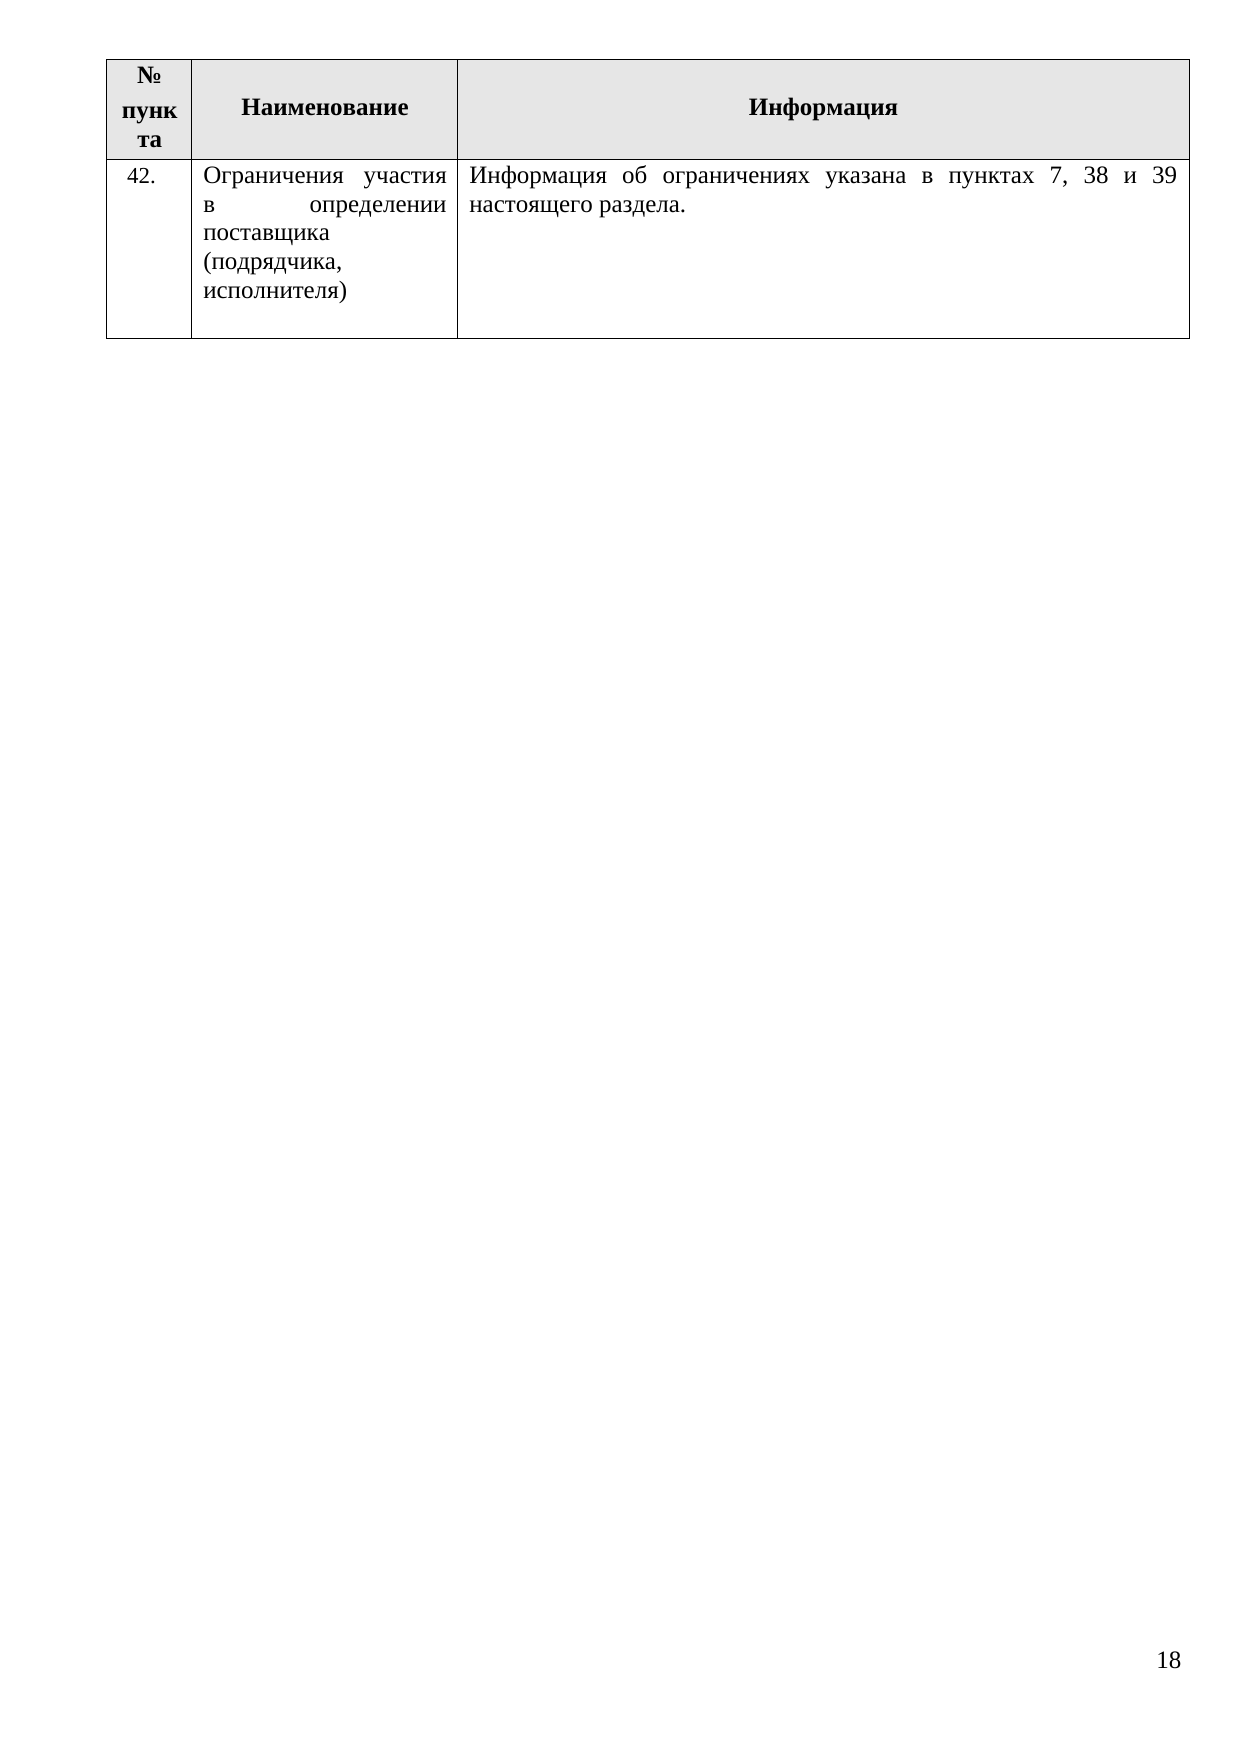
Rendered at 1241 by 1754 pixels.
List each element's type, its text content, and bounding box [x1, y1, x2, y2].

table_header № пункта [107, 60, 191, 159]
table_header Наименование [192, 60, 457, 159]
table_cell Ограничения участия в определении поставщика (подрядчика, исполнителя) [192, 160, 457, 338]
table_header Информация [458, 60, 1189, 159]
table_cell [107, 160, 191, 338]
table_cell Информация об ограничениях указана в пунктах 7, 38 и 39 настоящего раздела. [458, 160, 1189, 338]
